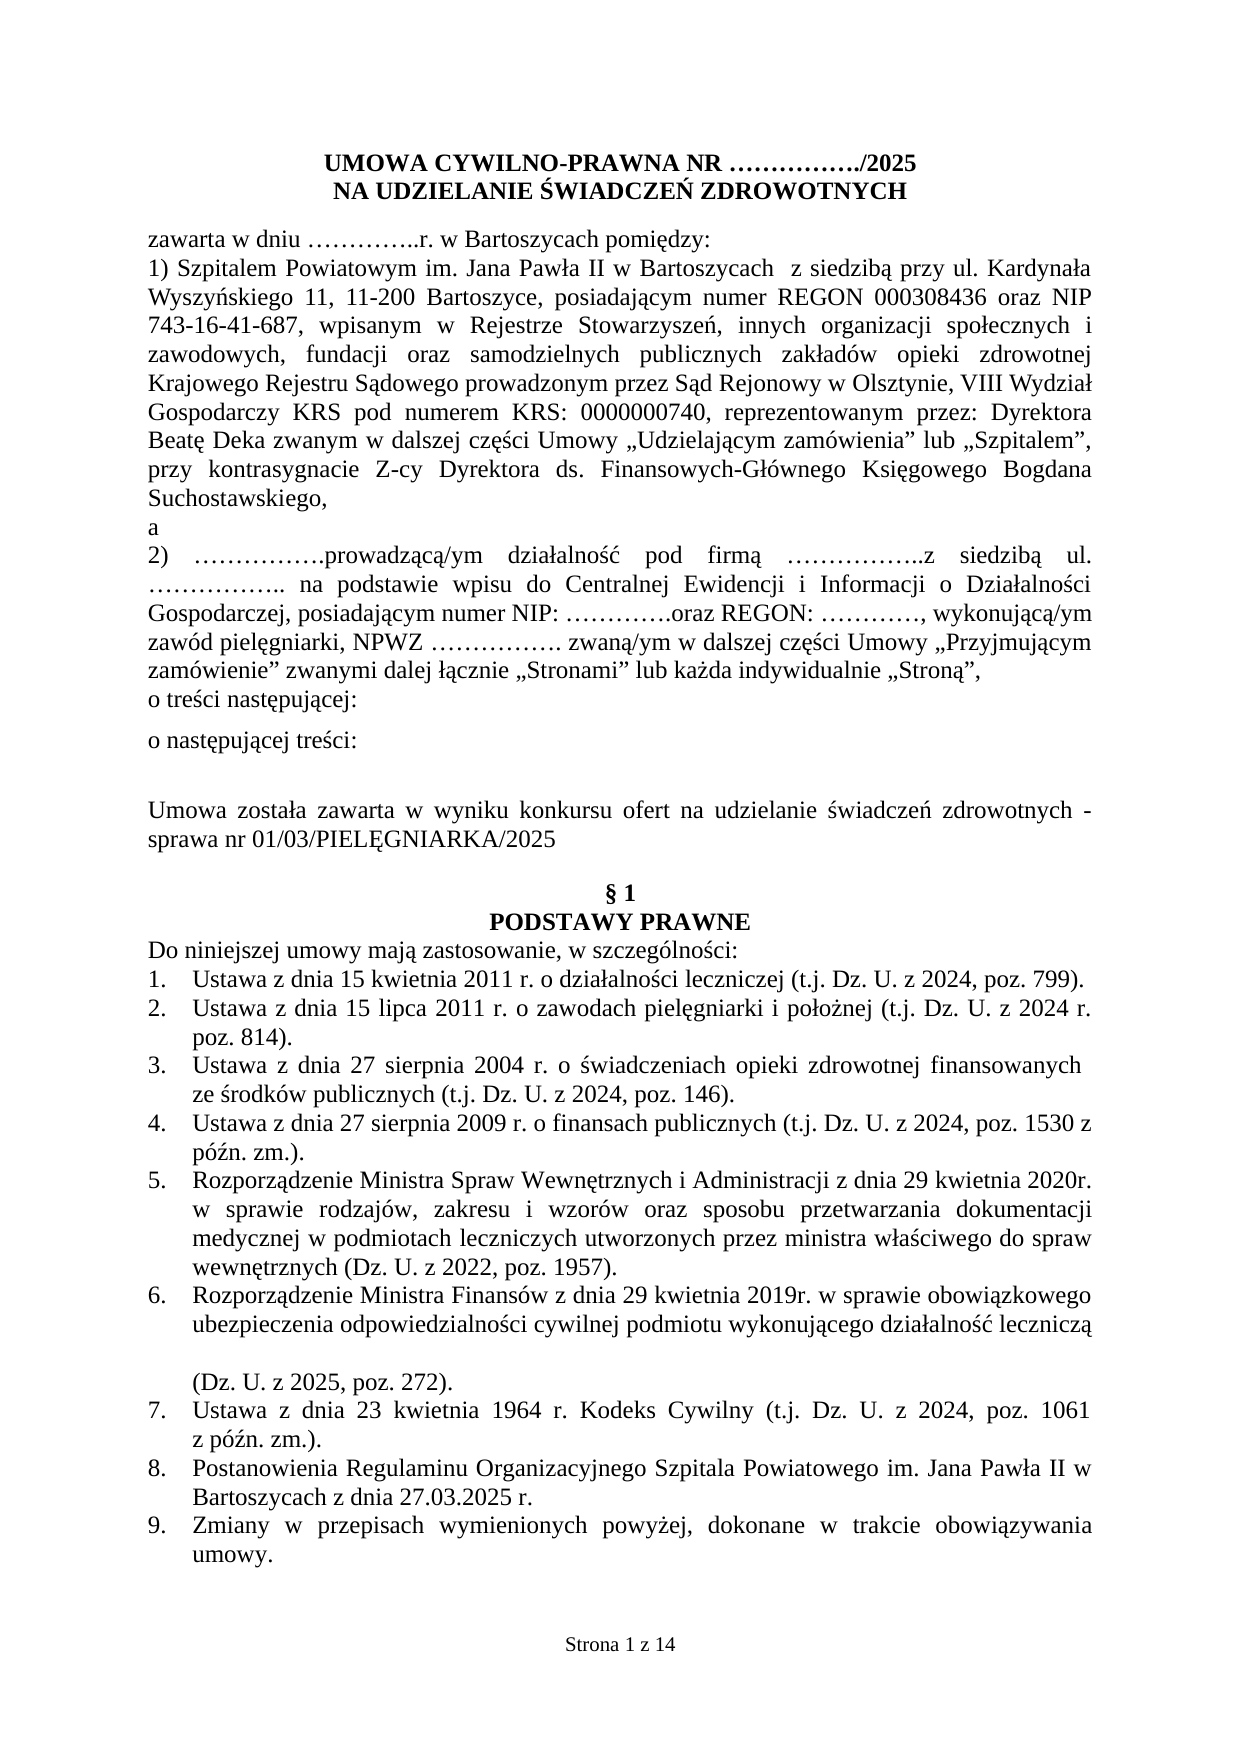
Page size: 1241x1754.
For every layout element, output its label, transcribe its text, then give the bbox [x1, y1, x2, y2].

list Ustawa z dnia 27 sierpnia 2009 r. o finansach publicznych (t.j. Dz. U. z 2024, poz. 1530 z późn. zm.). [148, 1108, 1093, 1166]
list Rozporządzenie Ministra Finansów z dnia 29 kwietnia 2019r. w sprawie obowiązkowego ubezpieczenia odpowiedzialności cywilnej podmiotu wykonującego działalność leczniczą (Dz. U. z 2025, poz. 272). [148, 1281, 1093, 1396]
subtitle Do niniejszej umowy mają zastosowanie, w szczególności: [148, 936, 1093, 964]
list Ustawa z dnia 27 sierpnia 2004 r. o świadczeniach opieki zdrowotnej finansowanych ze środków publicznych (t.j. Dz. U. z 2024, poz. 146). [148, 1051, 1093, 1108]
list Zmiany w przepisach wymienionych powyżej, dokonane w trakcie obowiązywania umowy. [148, 1511, 1093, 1568]
subtitle § 1 [148, 878, 1093, 907]
text a [148, 512, 1093, 541]
text zawarta w dniu …………..r. w Bartoszycach pomiędzy: [148, 224, 1093, 253]
title NA UDZIELANIE ŚWIADCZEŃ ZDROWOTNYCH [148, 176, 1093, 205]
text 2) …………….prowadzącą/ym działalność pod firmą ……………..z siedzibą ul. …………….. na podstawie wpisu do Centralnej Ewidencji i Informacji o Działalności Gospodarczej, posiadającym numer NIP: ………….oraz REGON: …………, wykonującą/ym zawód pielęgniarki, NPWZ ……………. zwaną/ym w dalszej części Umowy „Przyjmującym zamówienie” zwanymi dalej łącznie „Stronami” lub każda indywidualnie „Stroną”, [148, 541, 1093, 684]
text 1) Szpitalem Powiatowym im. Jana Pawła II w Bartoszycach z siedzibą przy ul. Kardynała Wyszyńskiego 11, 11-200 Bartoszyce, posiadającym numer REGON 000308436 oraz NIP 743-16-41-687, wpisanym w Rejestrze Stowarzyszeń, innych organizacji społecznych i zawodowych, fundacji oraz samodzielnych publicznych zakładów opieki zdrowotnej Krajowego Rejestru Sądowego prowadzonym przez Sąd Rejonowy w Olsztynie, VIII Wydział Gospodarczy KRS pod numerem KRS: 0000000740, reprezentowanym przez: Dyrektora Beatę Deka zwanym w dalszej części Umowy „Udzielającym zamówienia” lub „Szpitalem”, przy kontrasygnacie Z-cy Dyrektora ds. Finansowych-Głównego Księgowego Bogdana Suchostawskiego, [148, 253, 1093, 512]
text PODSTAWY PRAWNE [148, 907, 1093, 936]
list Rozporządzenie Ministra Spraw Wewnętrznych i Administracji z dnia 29 kwietnia 2020r. w sprawie rodzajów, zakresu i wzorów oraz sposobu przetwarzania dokumentacji medycznej w podmiotach leczniczych utworzonych przez ministra właściwego do spraw wewnętrznych (Dz. U. z 2022, poz. 1957). [148, 1166, 1093, 1281]
list Postanowienia Regulaminu Organizacyjnego Szpitala Powiatowego im. Jana Pawła II w Bartoszycach z dnia 27.03.2025 r. [148, 1453, 1093, 1511]
title UMOWA CYWILNO-PRAWNA NR ……………./2025 [148, 148, 1093, 176]
list Ustawa z dnia 23 kwietnia 1964 r. Kodeks Cywilny (t.j. Dz. U. z 2024, poz. 1061 z późn. zm.). [148, 1396, 1093, 1453]
list Ustawa z dnia 15 lipca 2011 r. o zawodach pielęgniarki i położnej (t.j. Dz. U. z 2024 r. poz. 814). [148, 993, 1093, 1051]
list Ustawa z dnia 15 kwietnia 2011 r. o działalności leczniczej (t.j. Dz. U. z 2024, poz. 799). [148, 964, 1093, 993]
text o treści następującej: [148, 684, 1093, 713]
text o następującej treści: [148, 726, 1093, 754]
text Umowa została zawarta w wyniku konkursu ofert na udzielanie świadczeń zdrowotnych - sprawa nr 01/03/PIELĘGNIARKA/2025 [148, 796, 1093, 853]
